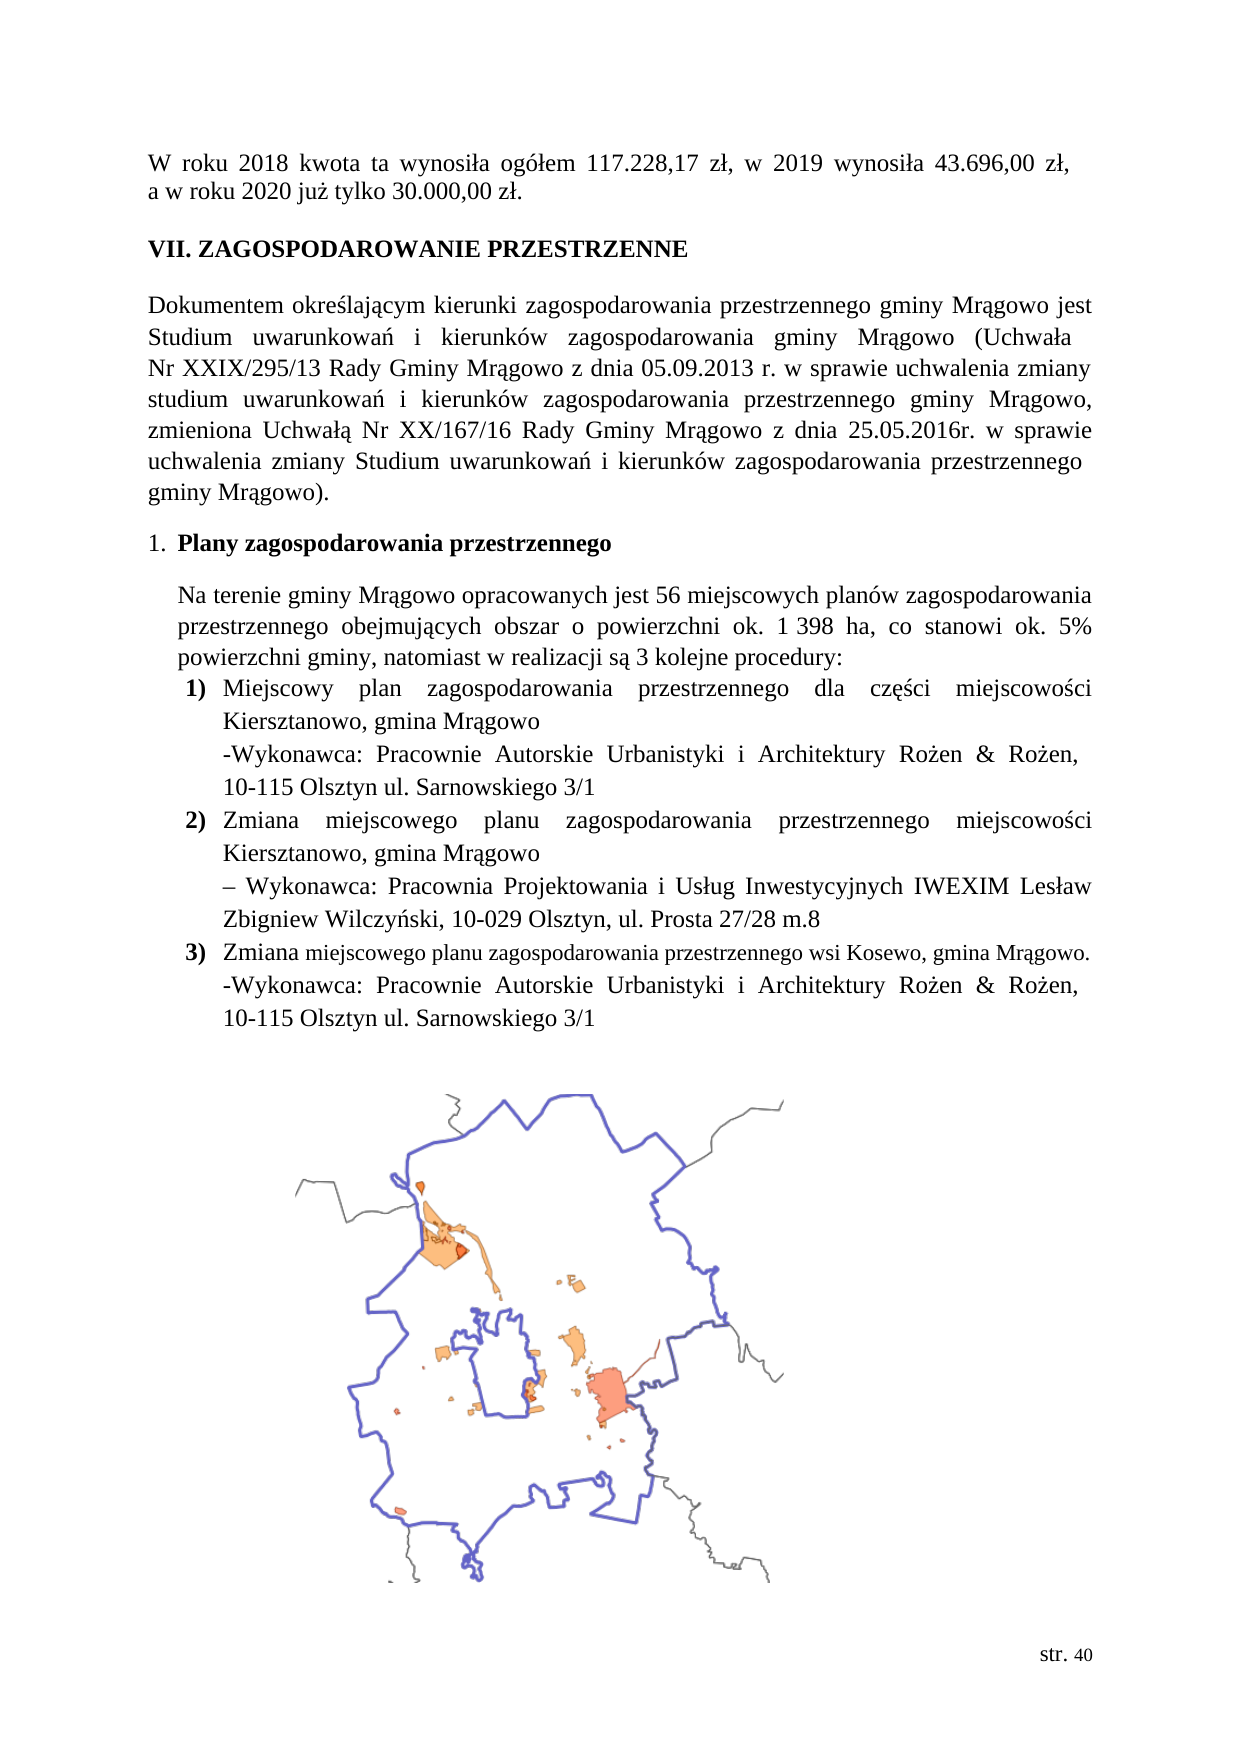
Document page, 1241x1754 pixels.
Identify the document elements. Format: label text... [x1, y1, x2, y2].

text W roku 2018 kwota ta wynosiła ogółem 117.228,17 zł, w 2019 wynosiła 43.696,00 zł, a w roku 2020 już tylko 30.000,00 zł. [148, 148, 1093, 205]
list Zmiana miejscowego planu zagospodarowania przestrzennego miejscowości Kiersztanowo, gmina Mrągowo [185, 805, 1093, 867]
list Na terenie gminy Mrągowo opracowanych jest 56 miejscowych planów zagospodarowania przestrzennego obejmujących obszar o powierzchni ok. 1 398 ha, co stanowi ok. 5% powierzchni gminy, natomiast w realizacji są 3 kolejne procedury: [177, 580, 1093, 671]
text VII. ZAGOSPODAROWANIE PRZESTRZENNE [148, 234, 1093, 263]
picture [295, 1094, 784, 1583]
text Dokumentem określającym kierunki zagospodarowania przestrzennego gminy Mrągowo jest Studium uwarunkowań i kierunków zagospodarowania gminy Mrągowo (Uchwała Nr XXIX/295/13 Rady Gminy Mrągowo z dnia 05.09.2013 r. w sprawie uchwalenia zmiany studium uwarunkowań i kierunków zagospodarowania przestrzennego gminy Mrągowo, zmieniona Uchwałą Nr XX/167/16 Rady Gminy Mrągowo z dnia 25.05.2016r. w sprawie uchwalenia zmiany Studium uwarunkowań i kierunków zagospodarowania przestrzennego gminy Mrągowo). [148, 291, 1093, 506]
list Miejscowy plan zagospodarowania przestrzennego dla części miejscowości Kiersztanowo, gmina Mrągowo [185, 673, 1093, 735]
list Plany zagospodarowania przestrzennego [148, 528, 1093, 557]
text -Wykonawca: Pracownie Autorskie Urbanistyki i Architektury Rożen & Rożen, 10-115 Olsztyn ul. Sarnowskiego 3/1 [223, 739, 1093, 801]
list -Wykonawca: Pracownie Autorskie Urbanistyki i Architektury Rożen & Rożen, 10-115 Olsztyn ul. Sarnowskiego 3/1 [223, 971, 1093, 1032]
list Zmiana miejscowego planu zagospodarowania przestrzennego wsi Kosewo, gmina Mrągowo. [185, 937, 1093, 966]
text – Wykonawca: Pracownia Projektowania i Usług Inwestycyjnych IWEXIM Lesław Zbigniew Wilczyński, 10-029 Olsztyn, ul. Prosta 27/28 m.8 [223, 871, 1093, 933]
